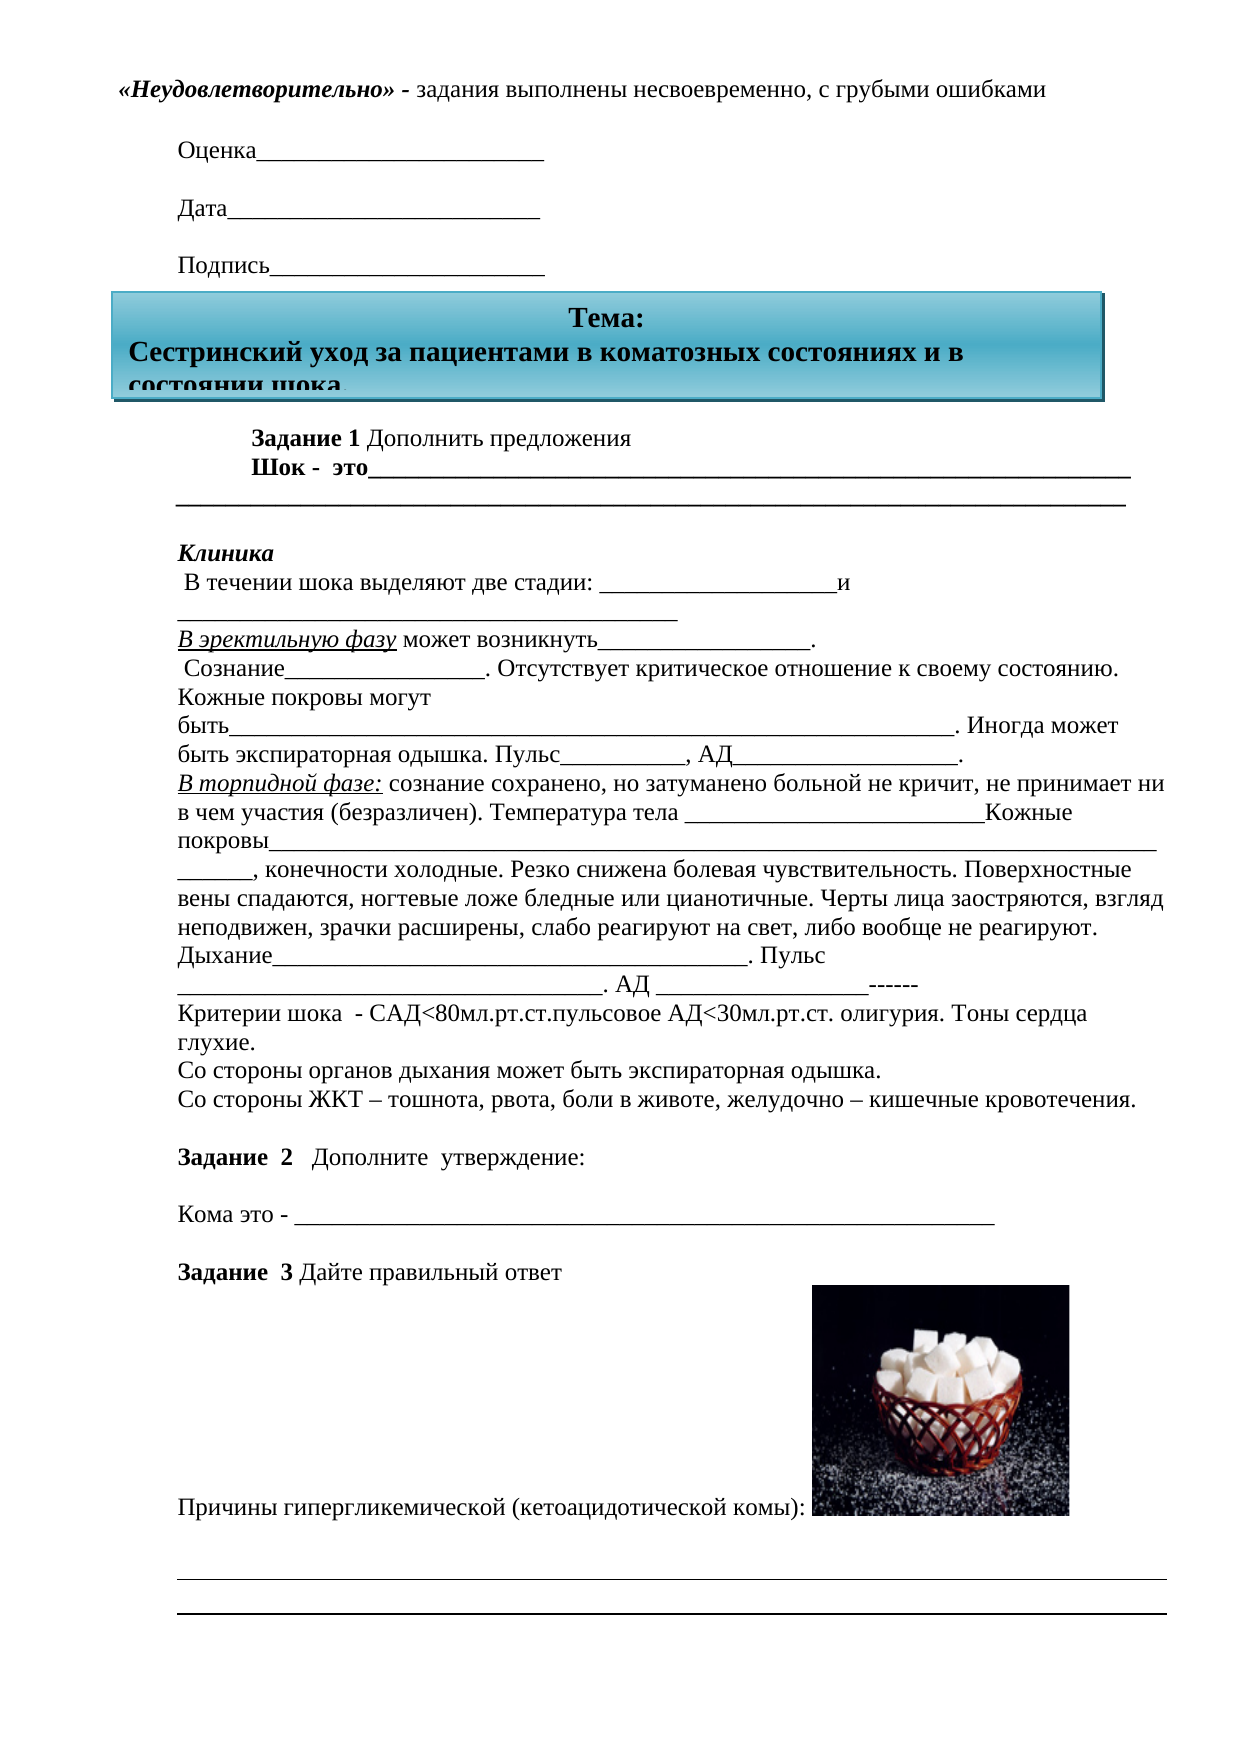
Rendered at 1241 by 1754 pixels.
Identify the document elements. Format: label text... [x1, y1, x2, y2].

text Критерии шока - САД<80мл.рт.ст.пульсовое АД<30мл.рт.ст. олигурия. Тоны сердца глухие. [177, 998, 1167, 1056]
text Шок - это_____________________________________________________________ [177, 452, 1167, 481]
text «Неудовлетворительно» - задания выполнены несвоевременно, с грубыми ошибками [118, 74, 1167, 103]
text Задание 3 Дайте правильный ответ [177, 1257, 1167, 1286]
text В эректильную фазу может возникнуть_________________. [177, 624, 1167, 653]
text Задание 2 Дополните утверждение: [177, 1142, 1167, 1171]
text Подпись______________________ [177, 251, 1167, 279]
picture [812, 1285, 1070, 1516]
text Задание 1 Дополнить предложения [177, 423, 1167, 452]
text Клиника [177, 538, 1167, 567]
text В торпидной фазе: сознание сохранено, но затуманено больной не кричит, не принимает ни в чем участия (безразличен). Температура тела ________________________Кожные покровы_____________________________________________________________________________, конечности холодные. Резко снижена болевая чувствительность. Поверхностные вены спадаются, ногтевые ложе бледные или цианотичные. Черты лица заостряются, взгляд неподвижен, зрачки расширены, слабо реагируют на свет, либо вообще не реагируют. Дыхание______________________________________. Пульс __________________________________. АД _________________------ [177, 768, 1167, 998]
text Кома это - ________________________________________________________ [177, 1199, 1167, 1228]
text Сознание________________. Отсутствует критическое отношение к своему состоянию. Кожные покровы могут быть__________________________________________________________. Иногда может быть экспираторная одышка. Пульс__________, АД__________________. [177, 653, 1167, 768]
text Со стороны органов дыхания может быть экспираторная одышка. [177, 1056, 1167, 1084]
text Оценка_______________________ [177, 136, 1167, 164]
text ____________________________________________________________________________ [177, 481, 1167, 509]
text Дата_________________________ [177, 193, 1167, 222]
text В течении шока выделяют две стадии: ___________________и ________________________________________ [177, 567, 1167, 624]
text Со стороны ЖКТ – тошнота, рвота, боли в животе, желудочно – кишечные кровотечения. [177, 1084, 1167, 1113]
